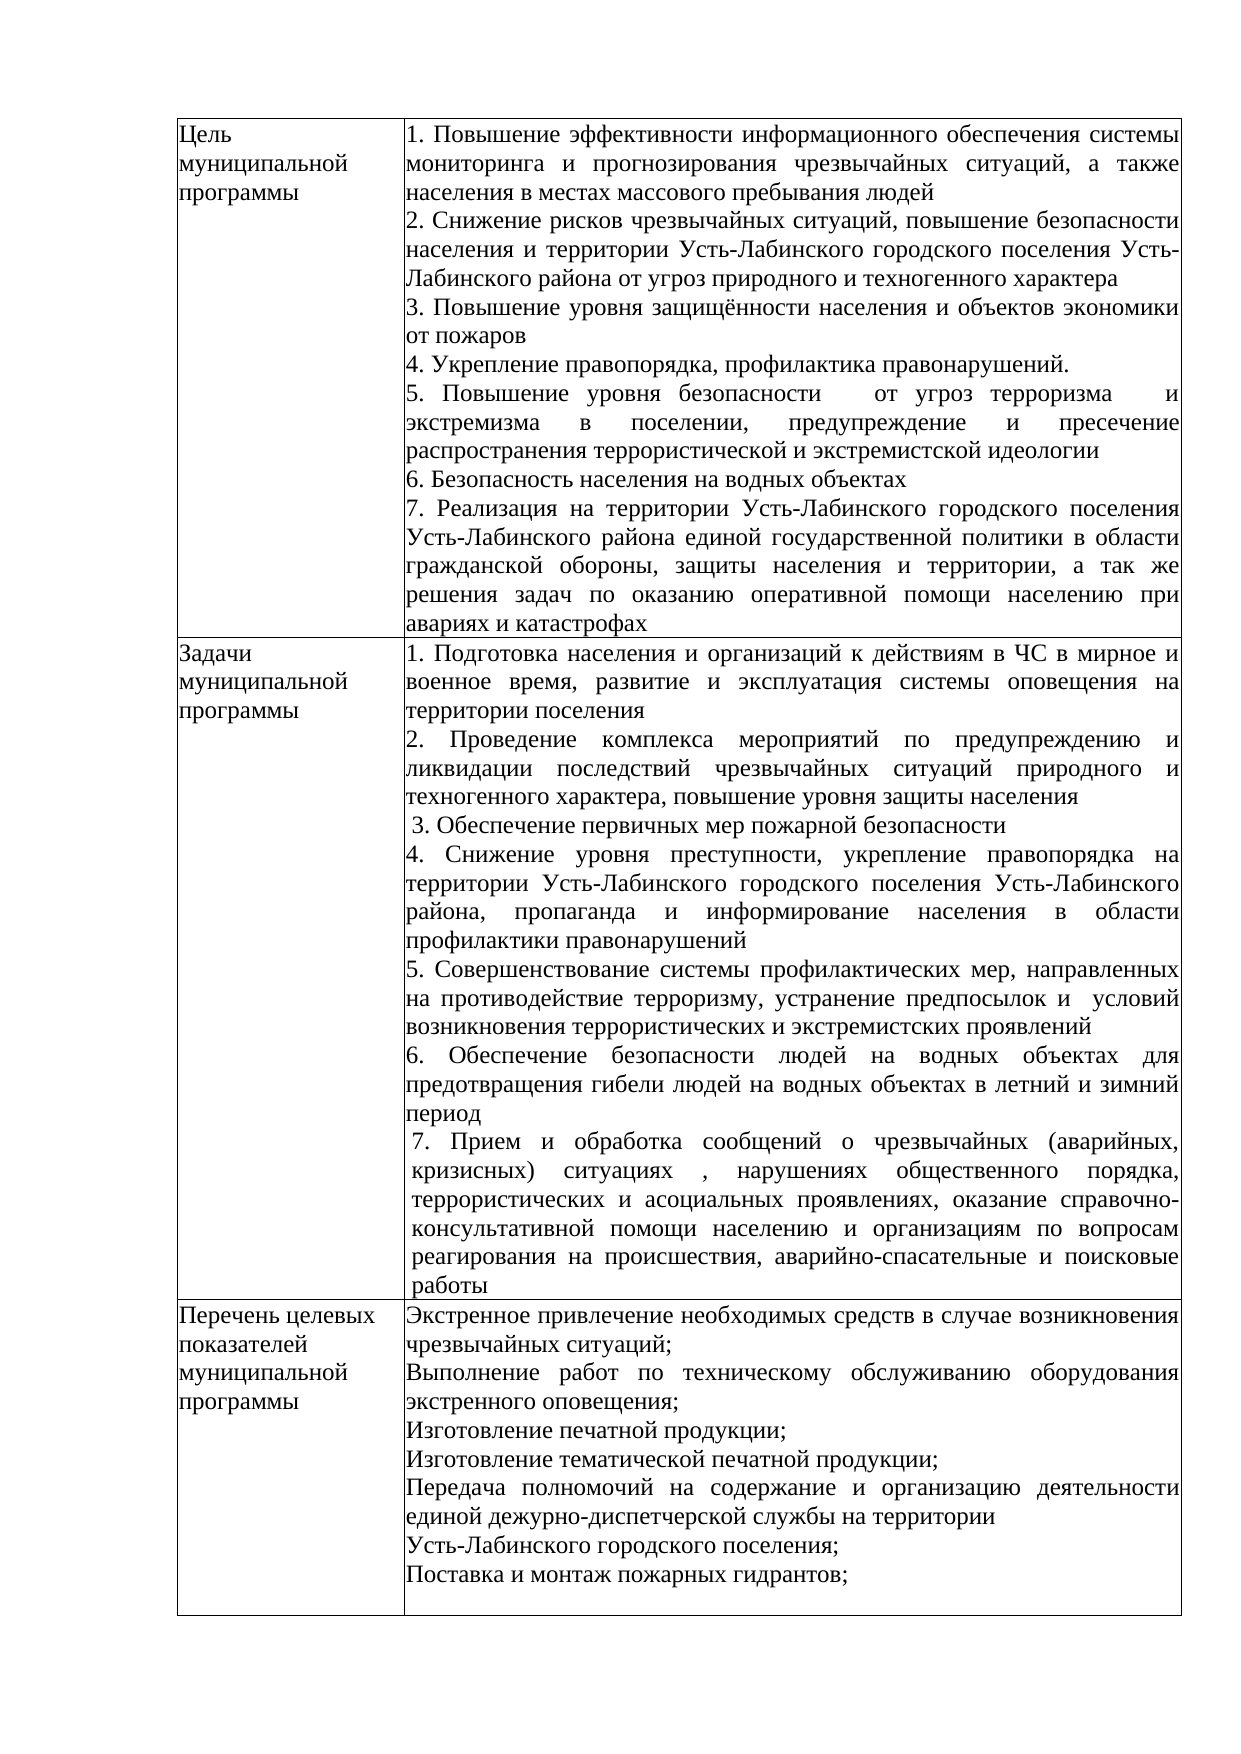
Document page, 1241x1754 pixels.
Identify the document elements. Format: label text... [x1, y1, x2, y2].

table_cell 1. Подготовка населения и организаций к действиям в ЧС в мирное и военное время, развитие и эксплуатация системы оповещения на территории поселения 2. Проведение комплекса мероприятий по предупреждению и ликвидации последствий чрезвычайных ситуаций природного и техногенного характера, повышение уровня защиты населения 3. Обеспечение первичных мер пожарной безопасности 4. Снижение уровня преступности, укрепление правопорядка на территории Усть-Лабинского городского поселения Усть-Лабинского района, пропаганда и информирование населения в области профилактики правонарушений 5. Совершенствование системы профилактических мер, направленных на противодействие терроризму, устранение предпосылок и условий возникновения террористических и экстремистских проявлений 6. Обеспечение безопасности людей на водных объектах для предотвращения гибели людей на водных объектах в летний и зимний период 7. Прием и обработка сообщений о чрезвычайных (аварийных, кризисных) ситуациях , нарушениях общественного порядка, террористических и асоциальных проявлениях, оказание справочно- консультативной помощи населению и организациям по вопросам реагирования на происшествия, аварийно-спасательные и поисковые работы [405, 638, 1181, 1299]
table_cell Перечень целевых показателей муниципальной программы [178, 1300, 404, 1615]
table_cell Экстренное привлечение необходимых средств в случае возникновения чрезвычайных ситуаций; Выполнение работ по техническому обслуживанию оборудования экстренного оповещения; Изготовление печатной продукции; Изготовление тематической печатной продукции; Передача полномочий на содержание и организацию деятельности единой дежурно-диспетчерской службы на территории Усть-Лабинского городского поселения; Поставка и монтаж пожарных гидрантов; [405, 1300, 1181, 1615]
table_cell 1. Повышение эффективности информационного обеспечения системы мониторинга и прогнозирования чрезвычайных ситуаций, а также населения в местах массового пребывания людей 2. Снижение рисков чрезвычайных ситуаций, повышение безопасности населения и территории Усть-Лабинского городского поселения Усть-Лабинского района от угроз природного и техногенного характера 3. Повышение уровня защищённости населения и объектов экономики от пожаров 4. Укрепление правопорядка, профилактика правонарушений. 5. Повышение уровня безопасности от угроз терроризма и экстремизма в поселении, предупреждение и пресечение распространения террористической и экстремистской идеологии 6. Безопасность населения на водных объектах 7. Реализация на территории Усть-Лабинского городского поселения Усть-Лабинского района единой государственной политики в области гражданской обороны, защиты населения и территории, а так же решения задач по оказанию оперативной помощи населению при авариях и катастрофах [405, 119, 1181, 637]
table_cell Задачи муниципальной программы [178, 638, 404, 1299]
table_cell Цель муниципальной программы [178, 119, 404, 637]
